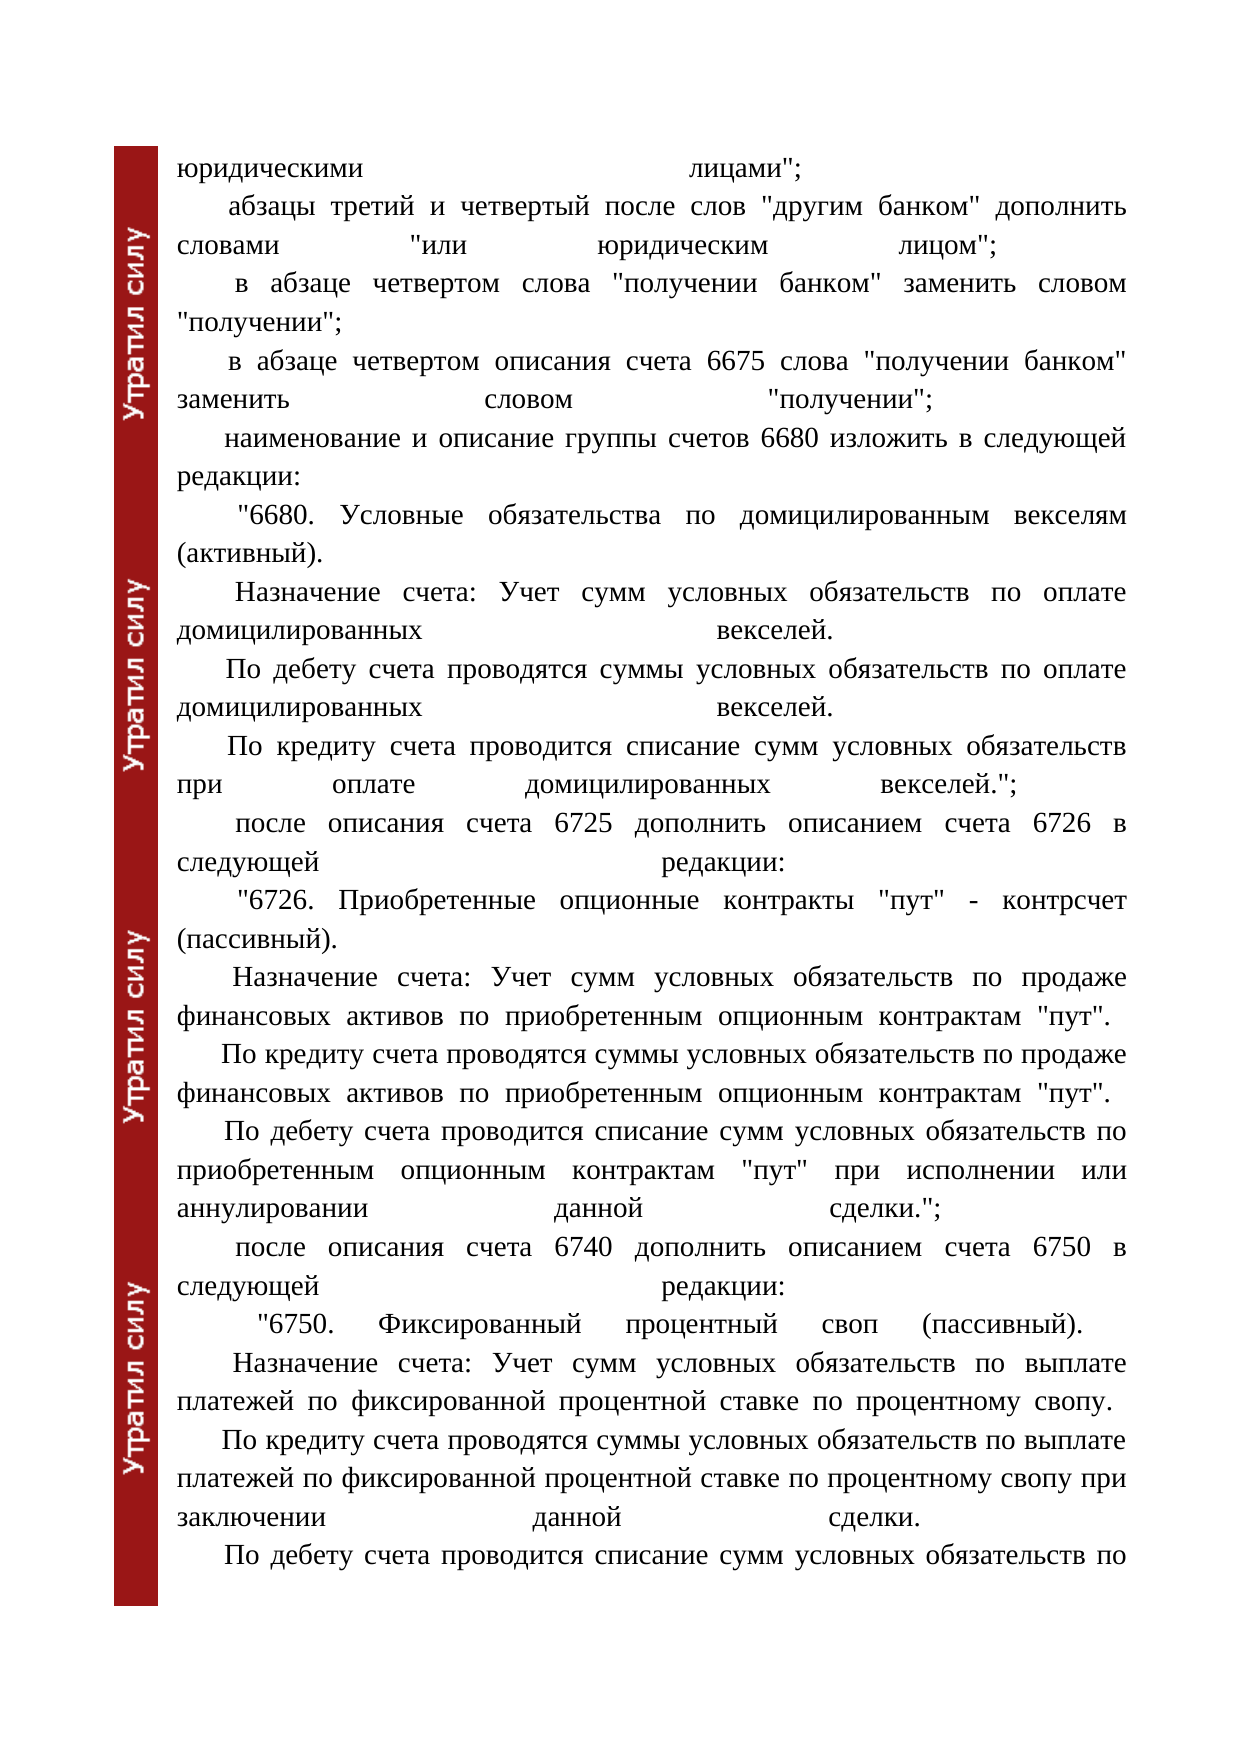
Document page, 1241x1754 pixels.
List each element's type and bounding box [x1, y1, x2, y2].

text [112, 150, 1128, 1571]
picture [114, 1571, 158, 1606]
picture [114, 146, 158, 150]
